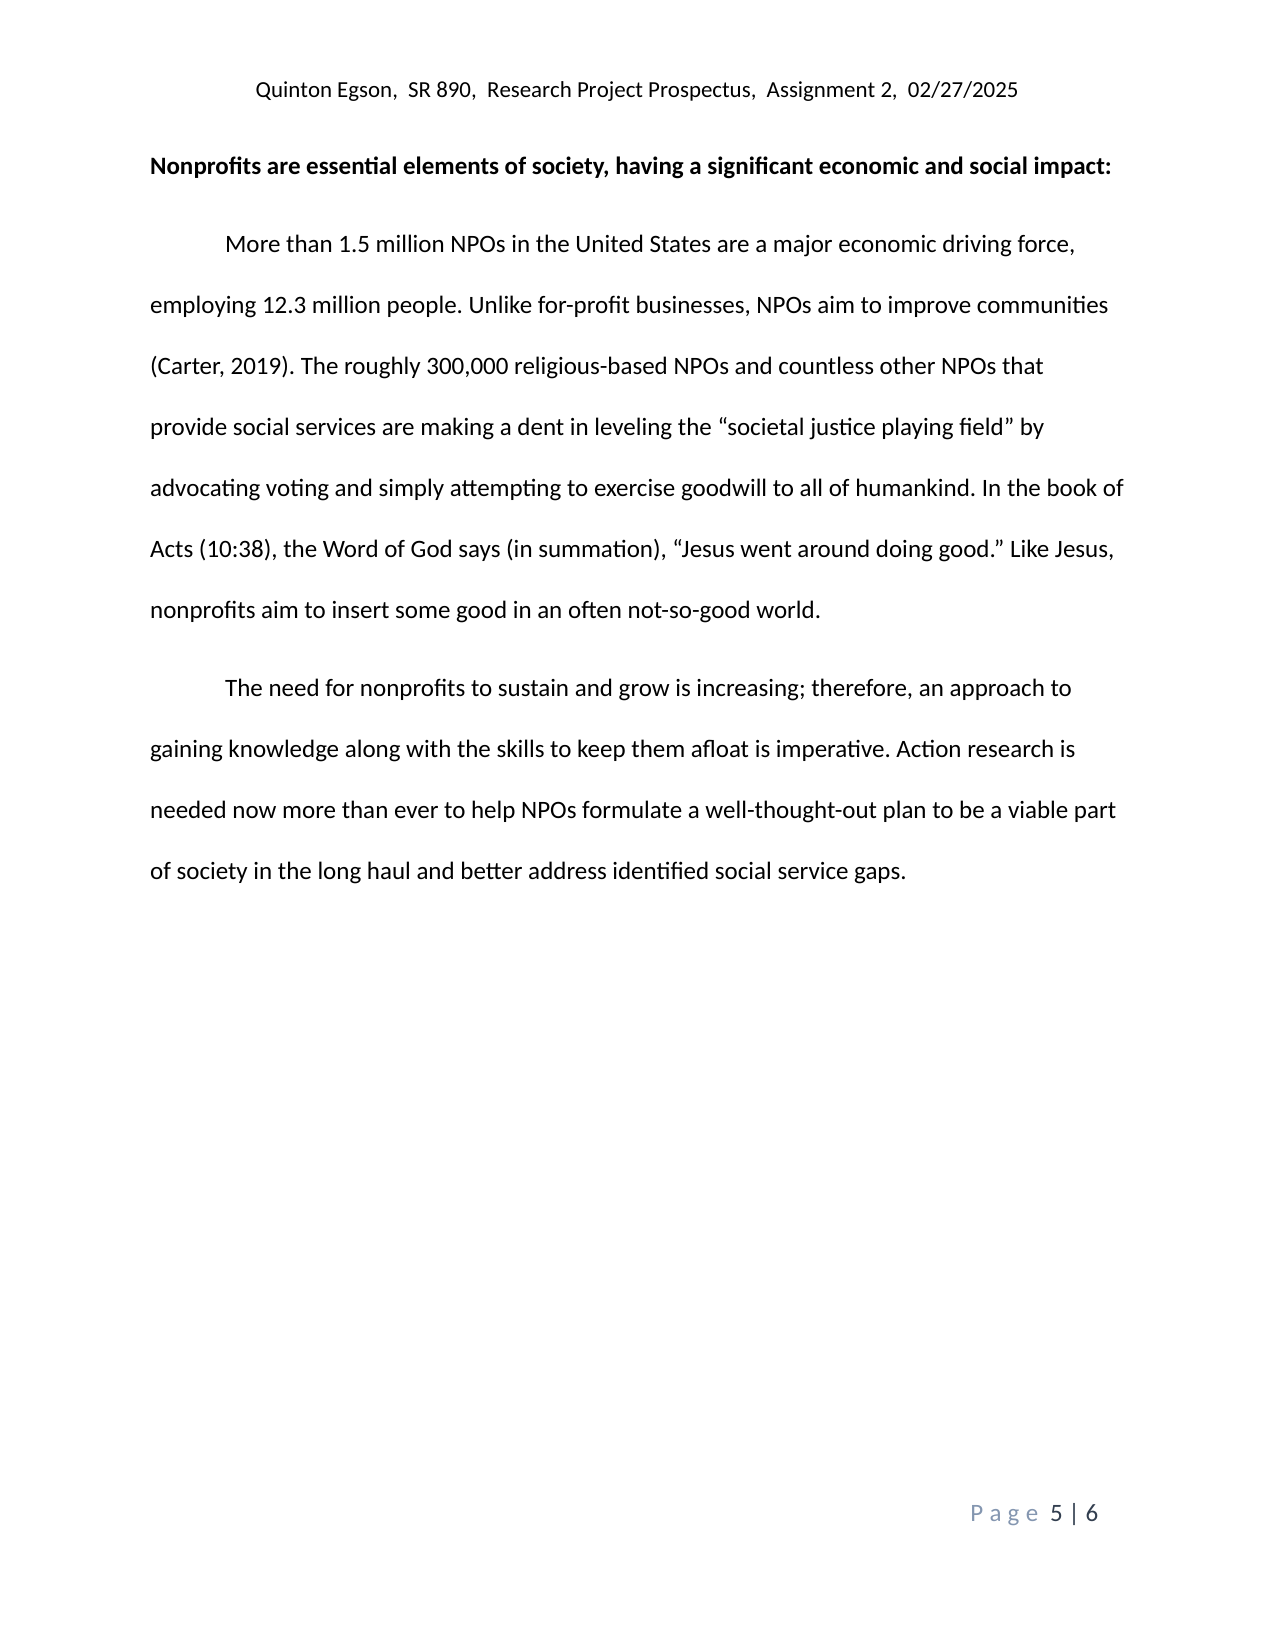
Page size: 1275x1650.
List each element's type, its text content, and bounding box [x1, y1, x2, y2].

text More than 1.5 million NPOs in the United States are a major economic driving force, employing 12.3 million people. Unlike for-profit businesses, NPOs aim to improve communities (Carter, 2019). The roughly 300,000 religious-based NPOs and countless other NPOs that provide social services are making a dent in leveling the “societal justice playing field” by advocating voting and simply attempting to exercise goodwill to all of humankind. In the book of Acts (10:38), the Word of God says (in summation), “Jesus went around doing good.” Like Jesus, nonprofits aim to insert some good in an often not-so-good world. [150, 228, 1125, 624]
text The need for nonprofits to sustain and grow is increasing; therefore, an approach to gaining knowledge along with the skills to keep them afloat is imperative. Action research is needed now more than ever to help NPOs formulate a well-thought-out plan to be a viable part of society in the long haul and better address identified social service gaps. [150, 672, 1125, 885]
text Nonprofits are essential elements of society, having a significant economic and social impact: [150, 150, 1125, 181]
